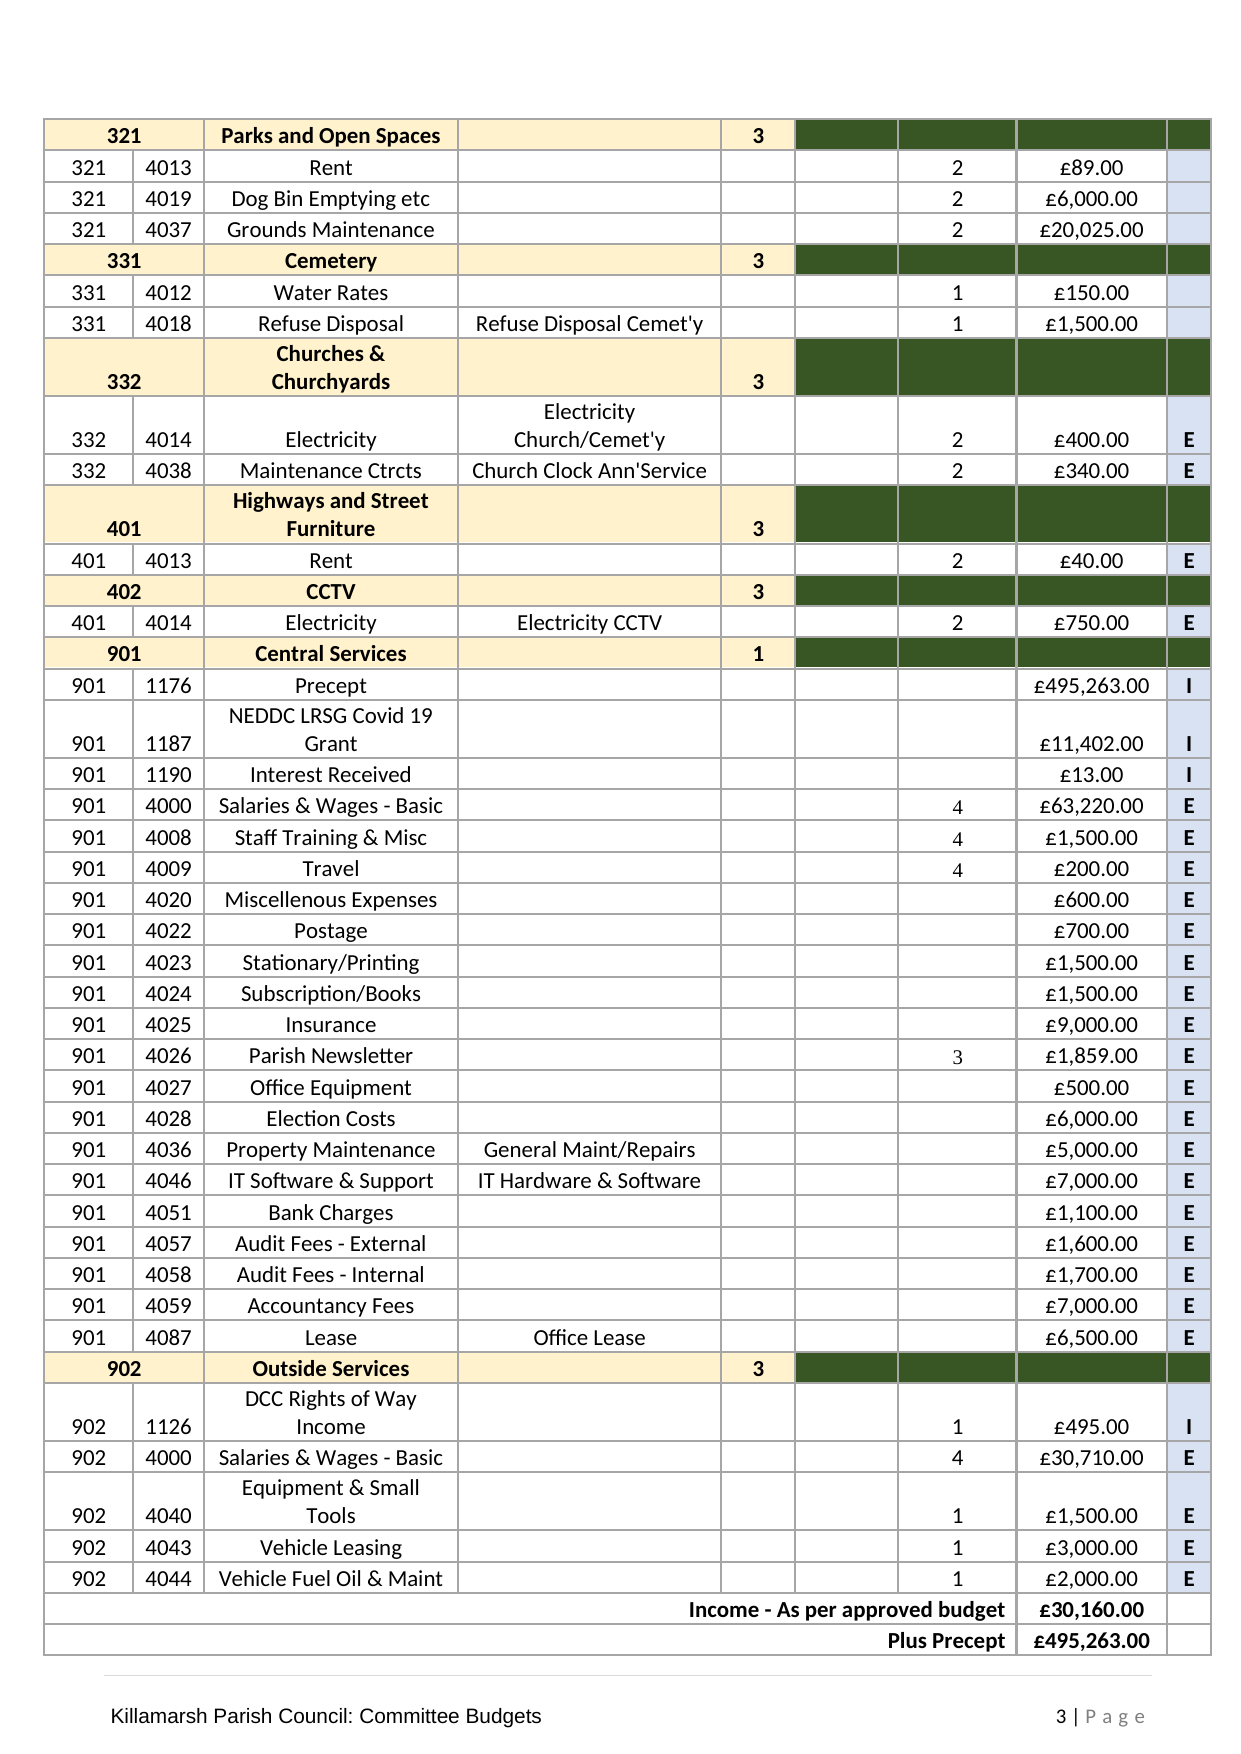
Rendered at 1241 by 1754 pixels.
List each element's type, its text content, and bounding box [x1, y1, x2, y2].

table_cell 902 [45, 1531, 132, 1561]
table_cell Office Lease [459, 1321, 720, 1351]
table_cell 901 [45, 1228, 132, 1257]
table_cell I [1168, 670, 1210, 699]
table_cell Vehicle Fuel Oil & Maint [205, 1563, 457, 1592]
table_cell E [1168, 884, 1210, 913]
table_cell E [1168, 1259, 1210, 1288]
table_cell [722, 821, 794, 851]
table_cell [796, 120, 897, 149]
table_cell [722, 1563, 794, 1592]
table_cell [796, 545, 897, 574]
table_cell 2 [899, 607, 1015, 636]
table_cell E [1168, 946, 1210, 976]
table_cell Dog Bin Emptying etc [205, 183, 457, 212]
table_cell E [1168, 1071, 1210, 1101]
table_cell [796, 455, 897, 484]
table_cell £750.00 [1018, 607, 1166, 636]
table_cell 1 [899, 308, 1015, 337]
table_cell [459, 821, 720, 851]
table_cell [722, 1228, 794, 1257]
table_cell [459, 1353, 720, 1382]
table_cell [722, 1009, 794, 1038]
table_cell 901 [45, 1259, 132, 1288]
table_cell [722, 1321, 794, 1351]
table_cell 901 [45, 978, 132, 1007]
table_cell 4040 [134, 1473, 203, 1529]
table_cell 901 [45, 915, 132, 944]
table_cell [796, 1384, 897, 1440]
table_cell [459, 638, 720, 667]
table_cell 4 [899, 821, 1015, 851]
table_cell [899, 576, 1015, 605]
table_cell Rent [205, 151, 457, 181]
table_cell [1168, 183, 1210, 212]
table_cell Bank Charges [205, 1196, 457, 1226]
table_cell 402 [45, 576, 203, 605]
table_cell [796, 1321, 897, 1351]
table_cell IT Software & Support [205, 1165, 457, 1194]
table_cell [1168, 214, 1210, 243]
table_cell [459, 1384, 720, 1440]
table_cell [796, 1563, 897, 1592]
table_cell 332 [45, 455, 132, 484]
table_cell Audit Fees - Internal [205, 1259, 457, 1288]
table_cell [1168, 1625, 1210, 1654]
table_cell 4000 [134, 1442, 203, 1471]
table_cell [1168, 638, 1210, 667]
table_cell £6,000.00 [1018, 1103, 1166, 1132]
table_cell E [1168, 455, 1210, 484]
table_cell [722, 214, 794, 243]
table_cell [899, 486, 1015, 542]
table_cell 4057 [134, 1228, 203, 1257]
table_cell [899, 1228, 1015, 1257]
table_cell £40.00 [1018, 545, 1166, 574]
table_cell [899, 1134, 1015, 1163]
table_cell [1018, 120, 1166, 149]
table_cell E [1168, 1563, 1210, 1592]
table_cell E [1168, 1531, 1210, 1561]
table_cell [459, 1196, 720, 1226]
table_cell 901 [45, 853, 132, 882]
table_cell £1,100.00 [1018, 1196, 1166, 1226]
table_cell E [1168, 915, 1210, 944]
table_cell £6,500.00 [1018, 1321, 1166, 1351]
table_cell 1190 [134, 759, 203, 788]
table_cell [796, 214, 897, 243]
table_cell [722, 1442, 794, 1471]
table_cell CCTV [205, 576, 457, 605]
table_cell 3 [722, 1353, 794, 1382]
table_cell 901 [45, 1103, 132, 1132]
table_cell [1168, 276, 1210, 306]
table_cell [796, 245, 897, 274]
table_cell Electricity [205, 607, 457, 636]
table_cell [796, 1531, 897, 1561]
table_cell Salaries & Wages - Basic [205, 790, 457, 819]
table_cell [459, 1071, 720, 1101]
table_cell [459, 884, 720, 913]
table_cell 4022 [134, 915, 203, 944]
table_cell [459, 276, 720, 306]
table_cell Cemetery [205, 245, 457, 274]
table_cell [459, 576, 720, 605]
table_cell 2 [899, 183, 1015, 212]
table_cell [899, 1290, 1015, 1319]
table_cell 901 [45, 884, 132, 913]
table_cell [796, 1134, 897, 1163]
table_cell [722, 1134, 794, 1163]
table_cell £9,000.00 [1018, 1009, 1166, 1038]
table_cell [722, 884, 794, 913]
table_cell [722, 545, 794, 574]
table_cell 4 [899, 853, 1015, 882]
table_cell 901 [45, 821, 132, 851]
table_cell [459, 1228, 720, 1257]
table_cell E [1168, 1321, 1210, 1351]
table_cell [1168, 339, 1210, 395]
table_cell Precept [205, 670, 457, 699]
table_cell £11,402.00 [1018, 701, 1166, 757]
table_cell 1 [899, 1531, 1015, 1561]
table_cell Grounds Maintenance [205, 214, 457, 243]
table_cell £20,025.00 [1018, 214, 1166, 243]
table_cell 4044 [134, 1563, 203, 1592]
table_cell 901 [45, 1071, 132, 1101]
table_cell E [1168, 1040, 1210, 1069]
table_cell [722, 1103, 794, 1132]
table_cell £89.00 [1018, 151, 1166, 181]
table_cell [459, 1009, 720, 1038]
table_cell 4059 [134, 1290, 203, 1319]
table_cell 902 [45, 1353, 203, 1382]
table_cell [899, 946, 1015, 976]
table_cell [459, 151, 720, 181]
table_cell [722, 1259, 794, 1288]
table_cell [459, 759, 720, 788]
table_cell Refuse Disposal Cemet'y [459, 308, 720, 337]
table_cell [722, 1531, 794, 1561]
table_cell £1,500.00 [1018, 1473, 1166, 1529]
table_cell [722, 1165, 794, 1194]
table_cell 4027 [134, 1071, 203, 1101]
table_cell [459, 1563, 720, 1592]
table_cell 902 [45, 1473, 132, 1529]
table_cell 331 [45, 308, 132, 337]
table_cell [459, 670, 720, 699]
table_cell [796, 1040, 897, 1069]
table_cell [722, 151, 794, 181]
table_cell [722, 790, 794, 819]
table_cell Stationary/Printing [205, 946, 457, 976]
table_cell [796, 1473, 897, 1529]
table_cell 331 [45, 245, 203, 274]
table_cell 1126 [134, 1384, 203, 1440]
table_cell Audit Fees - External [205, 1228, 457, 1257]
table_cell [459, 120, 720, 149]
table_cell 1 [899, 1473, 1015, 1529]
table_cell 901 [45, 1009, 132, 1038]
table_cell E [1168, 1134, 1210, 1163]
table_cell Parks and Open Spaces [205, 120, 457, 149]
table_cell £1,500.00 [1018, 946, 1166, 976]
table_cell [459, 245, 720, 274]
table_cell [1168, 151, 1210, 181]
table_cell [796, 183, 897, 212]
table_cell [796, 1009, 897, 1038]
table_cell 901 [45, 790, 132, 819]
table_cell [1018, 576, 1166, 605]
table_cell 4023 [134, 946, 203, 976]
table_cell [796, 884, 897, 913]
table_cell [459, 915, 720, 944]
table_cell [459, 214, 720, 243]
table_cell [722, 1473, 794, 1529]
table_cell 4018 [134, 308, 203, 337]
table_cell Maintenance Ctrcts [205, 455, 457, 484]
table_cell DCC Rights of Way Income [205, 1384, 457, 1440]
table_cell [722, 915, 794, 944]
table_cell 3 [722, 120, 794, 149]
table_cell [722, 308, 794, 337]
table_cell 901 [45, 1165, 132, 1194]
table_cell [899, 701, 1015, 757]
table_cell [796, 821, 897, 851]
table_cell [899, 1321, 1015, 1351]
table_cell 4046 [134, 1165, 203, 1194]
table_cell [1168, 120, 1210, 149]
table_cell Lease [205, 1321, 457, 1351]
table_cell [1168, 1594, 1210, 1623]
table_cell 1187 [134, 701, 203, 757]
table_cell [722, 183, 794, 212]
table_cell Postage [205, 915, 457, 944]
table_cell [459, 1290, 720, 1319]
table_cell Equipment & Small Tools [205, 1473, 457, 1529]
table_cell [722, 701, 794, 757]
table_cell 4028 [134, 1103, 203, 1132]
table_cell [459, 1259, 720, 1288]
table_cell £495,263.00 [1018, 670, 1166, 699]
table_cell £200.00 [1018, 853, 1166, 882]
table_cell Plus Precept [45, 1625, 1015, 1654]
table_cell 401 [45, 545, 132, 574]
table_cell 4026 [134, 1040, 203, 1069]
table_cell [796, 1165, 897, 1194]
table_cell E [1168, 978, 1210, 1007]
table_cell [1168, 486, 1210, 542]
table_cell E [1168, 1228, 1210, 1257]
table_cell [459, 1442, 720, 1471]
table_cell 401 [45, 607, 132, 636]
table_cell £30,160.00 [1018, 1594, 1166, 1623]
table_cell 3 [722, 339, 794, 395]
table_cell £1,500.00 [1018, 978, 1166, 1007]
table_cell 4008 [134, 821, 203, 851]
table_cell E [1168, 607, 1210, 636]
table_cell 321 [45, 214, 132, 243]
table_cell 3 [899, 1040, 1015, 1069]
table_cell 4 [899, 1442, 1015, 1471]
table_cell 901 [45, 1134, 132, 1163]
table_cell 1176 [134, 670, 203, 699]
table_cell E [1168, 397, 1210, 453]
table_cell E [1168, 1165, 1210, 1194]
table_cell 901 [45, 701, 132, 757]
table_cell [1168, 245, 1210, 274]
table_cell [722, 455, 794, 484]
table_cell 4012 [134, 276, 203, 306]
table_cell [459, 1531, 720, 1561]
table_cell E [1168, 790, 1210, 819]
table_cell E [1168, 821, 1210, 851]
table_cell [796, 915, 897, 944]
table_cell Churches & Churchyards [205, 339, 457, 395]
table_cell [899, 884, 1015, 913]
table_cell [899, 915, 1015, 944]
table_cell £400.00 [1018, 397, 1166, 453]
table_cell [796, 1228, 897, 1257]
table_cell [796, 1259, 897, 1288]
table_cell 4036 [134, 1134, 203, 1163]
table_cell [722, 670, 794, 699]
table_cell £500.00 [1018, 1071, 1166, 1101]
table_cell [796, 978, 897, 1007]
table_cell [899, 1009, 1015, 1038]
table_cell 4019 [134, 183, 203, 212]
table_cell [1168, 576, 1210, 605]
table_cell 1 [899, 1563, 1015, 1592]
table_cell 2 [899, 151, 1015, 181]
table_cell Miscellenous Expenses [205, 884, 457, 913]
table_cell I [1168, 759, 1210, 788]
table_cell 2 [899, 545, 1015, 574]
table_cell [796, 759, 897, 788]
table_cell Travel [205, 853, 457, 882]
table_cell Accountancy Fees [205, 1290, 457, 1319]
table_cell [722, 1196, 794, 1226]
table_cell 2 [899, 455, 1015, 484]
table_cell Staff Training & Misc [205, 821, 457, 851]
table_cell 4025 [134, 1009, 203, 1038]
table_cell 4024 [134, 978, 203, 1007]
table_cell [899, 1165, 1015, 1194]
table_cell £1,500.00 [1018, 821, 1166, 851]
table_cell 4051 [134, 1196, 203, 1226]
table_cell Electricity [205, 397, 457, 453]
table_cell £600.00 [1018, 884, 1166, 913]
table_cell [796, 1353, 897, 1382]
table_cell [796, 1196, 897, 1226]
table_cell 4013 [134, 545, 203, 574]
table_cell Property Maintenance [205, 1134, 457, 1163]
table_cell E [1168, 1196, 1210, 1226]
table_cell [899, 1196, 1015, 1226]
table_cell [899, 1259, 1015, 1288]
table_cell [722, 1071, 794, 1101]
table_cell [899, 978, 1015, 1007]
table_cell 902 [45, 1384, 132, 1440]
table_cell [722, 397, 794, 453]
table_cell [796, 1103, 897, 1132]
table_cell [459, 790, 720, 819]
table_cell [722, 759, 794, 788]
table_cell Water Rates [205, 276, 457, 306]
table_cell £3,000.00 [1018, 1531, 1166, 1561]
table_cell [796, 853, 897, 882]
table_cell 901 [45, 638, 203, 667]
table_cell 2 [899, 214, 1015, 243]
table_cell E [1168, 1009, 1210, 1038]
table_cell Vehicle Leasing [205, 1531, 457, 1561]
table_cell [796, 486, 897, 542]
table_cell [459, 978, 720, 1007]
table_cell 2 [899, 397, 1015, 453]
table_cell I [1168, 1384, 1210, 1440]
table_cell 901 [45, 1290, 132, 1319]
table_cell [1018, 1353, 1166, 1382]
table_cell 332 [45, 397, 132, 453]
table_cell 3 [722, 486, 794, 542]
table_cell [796, 1290, 897, 1319]
table_cell [1018, 339, 1166, 395]
table_cell £495.00 [1018, 1384, 1166, 1440]
table_cell 4087 [134, 1321, 203, 1351]
table_cell £6,000.00 [1018, 183, 1166, 212]
table_cell E [1168, 545, 1210, 574]
table_cell [796, 607, 897, 636]
table_cell 4 [899, 790, 1015, 819]
table_cell [899, 1353, 1015, 1382]
table_cell 902 [45, 1442, 132, 1471]
table_cell [459, 1103, 720, 1132]
table_cell £63,220.00 [1018, 790, 1166, 819]
table_cell 901 [45, 1321, 132, 1351]
table_cell £30,710.00 [1018, 1442, 1166, 1471]
table_cell Income - As per approved budget [45, 1594, 1015, 1623]
table_cell NEDDC LRSG Covid 19 Grant [205, 701, 457, 757]
table_cell £495,263.00 [1018, 1625, 1166, 1654]
table_cell [796, 946, 897, 976]
table_cell [796, 1442, 897, 1471]
table_cell [796, 638, 897, 667]
table_cell 902 [45, 1563, 132, 1592]
table_cell [899, 1103, 1015, 1132]
table_cell [899, 339, 1015, 395]
table_cell [796, 576, 897, 605]
table_cell Parish Newsletter [205, 1040, 457, 1069]
table_cell 901 [45, 1040, 132, 1069]
table_cell £5,000.00 [1018, 1134, 1166, 1163]
table_cell 331 [45, 276, 132, 306]
table_cell [1018, 638, 1166, 667]
table_cell 4013 [134, 151, 203, 181]
table_cell £1,500.00 [1018, 308, 1166, 337]
table_cell [722, 276, 794, 306]
table_cell [459, 339, 720, 395]
table_cell Interest Received [205, 759, 457, 788]
table_cell [459, 946, 720, 976]
table_cell 901 [45, 1196, 132, 1226]
table_cell 901 [45, 670, 132, 699]
table_cell Central Services [205, 638, 457, 667]
table_cell E [1168, 1103, 1210, 1132]
table_cell [796, 308, 897, 337]
table_cell E [1168, 1290, 1210, 1319]
table_cell [1018, 486, 1166, 542]
table_cell 4014 [134, 607, 203, 636]
table_cell [459, 701, 720, 757]
table_cell 901 [45, 759, 132, 788]
table_cell Electricity Church/Cemet'y [459, 397, 720, 453]
table_cell £7,000.00 [1018, 1290, 1166, 1319]
table_cell Insurance [205, 1009, 457, 1038]
table_cell £7,000.00 [1018, 1165, 1166, 1194]
table_cell £150.00 [1018, 276, 1166, 306]
table_cell Church Clock Ann'Service [459, 455, 720, 484]
table_cell Office Equipment [205, 1071, 457, 1101]
table_cell [899, 638, 1015, 667]
table_cell IT Hardware & Software [459, 1165, 720, 1194]
table_cell [796, 790, 897, 819]
table_cell £340.00 [1018, 455, 1166, 484]
table_cell [459, 1040, 720, 1069]
table_cell £1,700.00 [1018, 1259, 1166, 1288]
table_cell 1 [899, 276, 1015, 306]
table_cell 4038 [134, 455, 203, 484]
table_cell [1168, 1353, 1210, 1382]
table_cell [796, 397, 897, 453]
table_cell [796, 1071, 897, 1101]
table_cell [1168, 308, 1210, 337]
table_cell 321 [45, 183, 132, 212]
table_cell [796, 276, 897, 306]
table_cell 3 [722, 576, 794, 605]
table_cell [722, 853, 794, 882]
table_cell [899, 759, 1015, 788]
table_cell 901 [45, 946, 132, 976]
table_cell Subscription/Books [205, 978, 457, 1007]
table_cell E [1168, 853, 1210, 882]
table_cell General Maint/Repairs [459, 1134, 720, 1163]
table_cell Salaries & Wages - Basic [205, 1442, 457, 1471]
table_cell 321 [45, 151, 132, 181]
table_cell 4000 [134, 790, 203, 819]
table_cell [722, 1384, 794, 1440]
table_cell [796, 151, 897, 181]
table_cell 4058 [134, 1259, 203, 1288]
table_cell 1 [899, 1384, 1015, 1440]
table_cell [796, 701, 897, 757]
table_cell [1018, 245, 1166, 274]
table_cell 4009 [134, 853, 203, 882]
table_cell £700.00 [1018, 915, 1166, 944]
table_cell 4020 [134, 884, 203, 913]
table_cell [899, 1071, 1015, 1101]
table_cell 4043 [134, 1531, 203, 1561]
table_cell [459, 486, 720, 542]
table_cell 3 [722, 245, 794, 274]
table_cell I [1168, 701, 1210, 757]
table_cell [722, 1040, 794, 1069]
table_cell Rent [205, 545, 457, 574]
table_cell E [1168, 1442, 1210, 1471]
table_cell 321 [45, 120, 203, 149]
table_cell [722, 946, 794, 976]
table_cell [722, 607, 794, 636]
table_cell Election Costs [205, 1103, 457, 1132]
table_cell 401 [45, 486, 203, 542]
table_cell Highways and Street Furniture [205, 486, 457, 542]
table_cell [722, 1290, 794, 1319]
table_cell £2,000.00 [1018, 1563, 1166, 1592]
table_cell [796, 339, 897, 395]
table_cell [459, 1473, 720, 1529]
table_cell 1 [722, 638, 794, 667]
table_cell [459, 545, 720, 574]
table_cell [899, 245, 1015, 274]
table_cell [796, 670, 897, 699]
table_cell [722, 978, 794, 1007]
table_cell Electricity CCTV [459, 607, 720, 636]
table_cell E [1168, 1473, 1210, 1529]
table_cell £1,859.00 [1018, 1040, 1166, 1069]
table_cell 4014 [134, 397, 203, 453]
table_cell [459, 183, 720, 212]
table_cell 332 [45, 339, 203, 395]
table_cell Outside Services [205, 1353, 457, 1382]
table_cell [459, 853, 720, 882]
table_cell £1,600.00 [1018, 1228, 1166, 1257]
table_cell [899, 120, 1015, 149]
table_cell £13.00 [1018, 759, 1166, 788]
table_cell [899, 670, 1015, 699]
table_cell 4037 [134, 214, 203, 243]
table_cell Refuse Disposal [205, 308, 457, 337]
